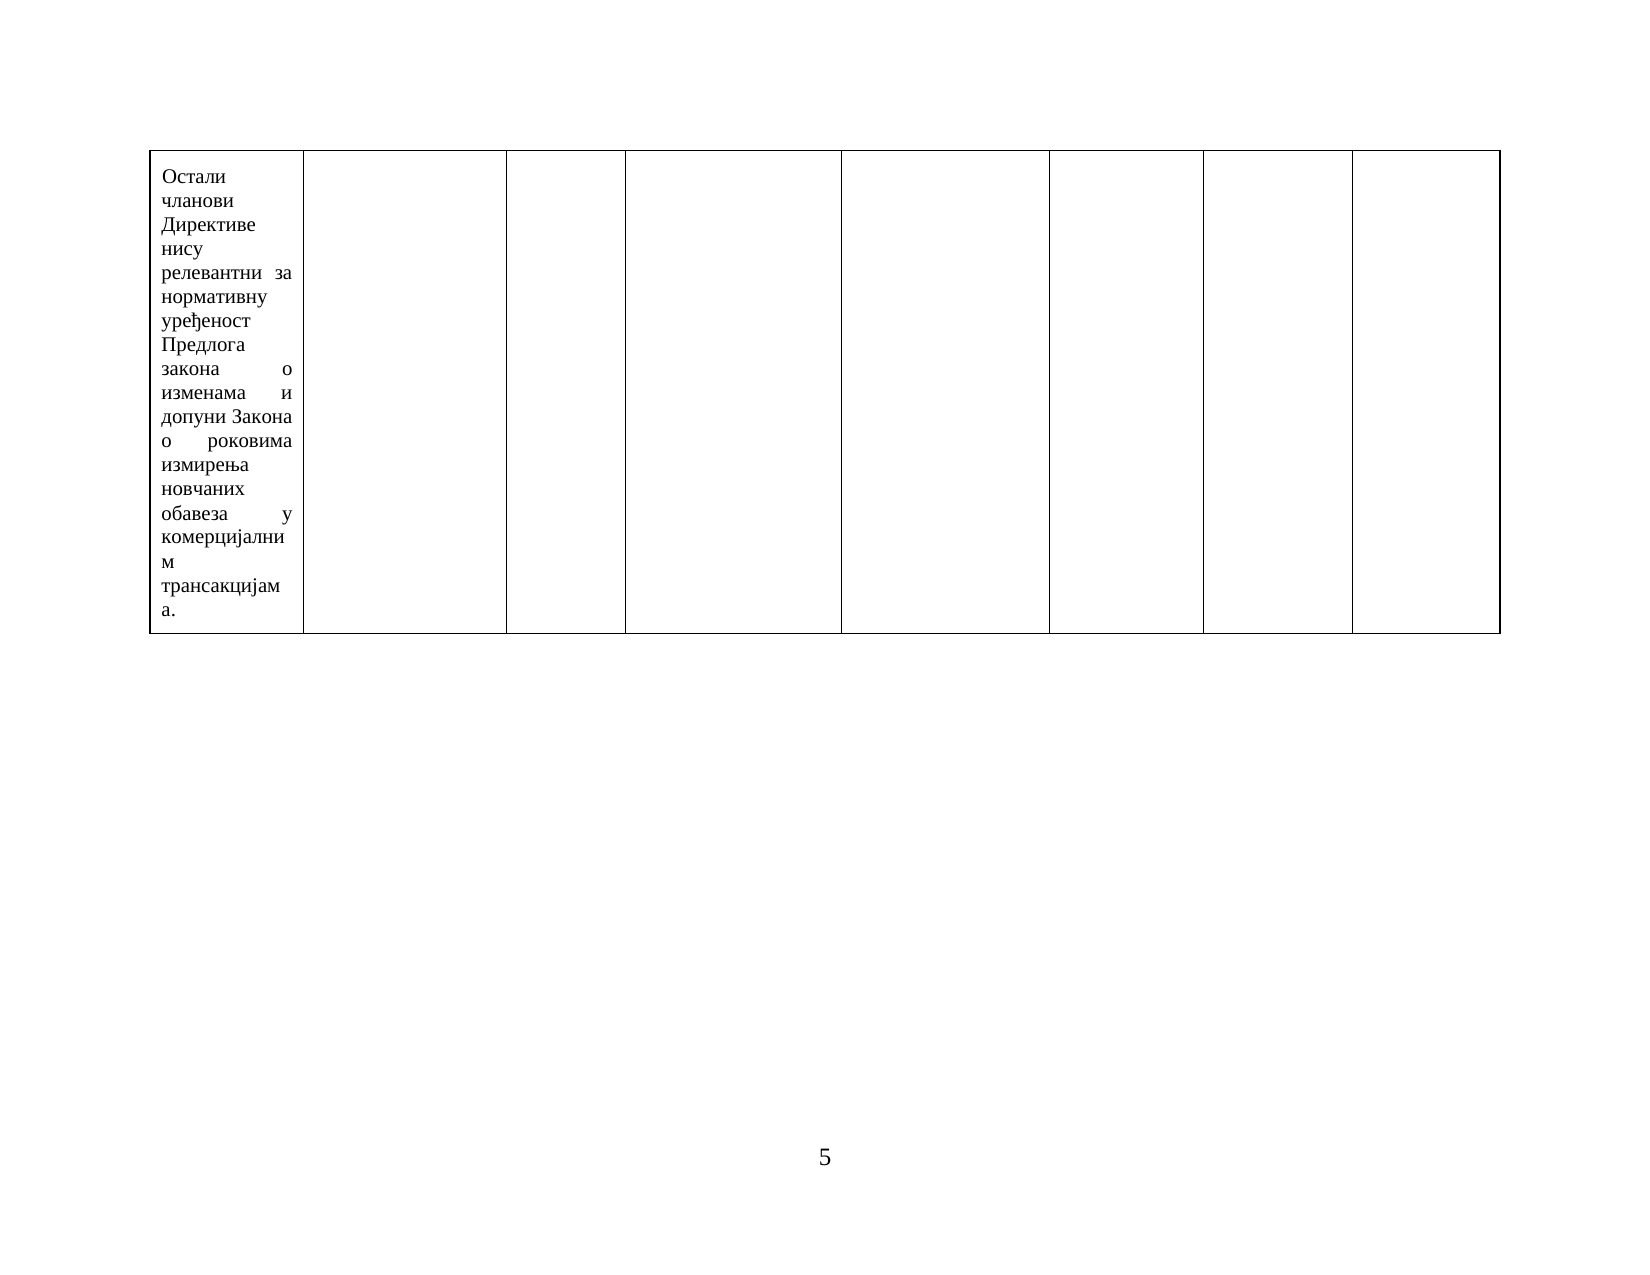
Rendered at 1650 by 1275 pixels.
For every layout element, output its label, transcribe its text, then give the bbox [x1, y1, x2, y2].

table_cell [1050, 151, 1203, 633]
table_cell [1353, 151, 1499, 633]
table_cell [626, 151, 841, 633]
table_cell [304, 151, 506, 633]
table_cell [842, 151, 1049, 633]
table_cell [507, 151, 625, 633]
table_cell Остали чланови Директиве нису релевантни за нормативну уређеност Предлога закона о изменама и допуни Закона о роковима измирења новчаних обавеза у комерцијалним трансакцијама. [151, 151, 303, 633]
table_cell [1204, 151, 1352, 633]
